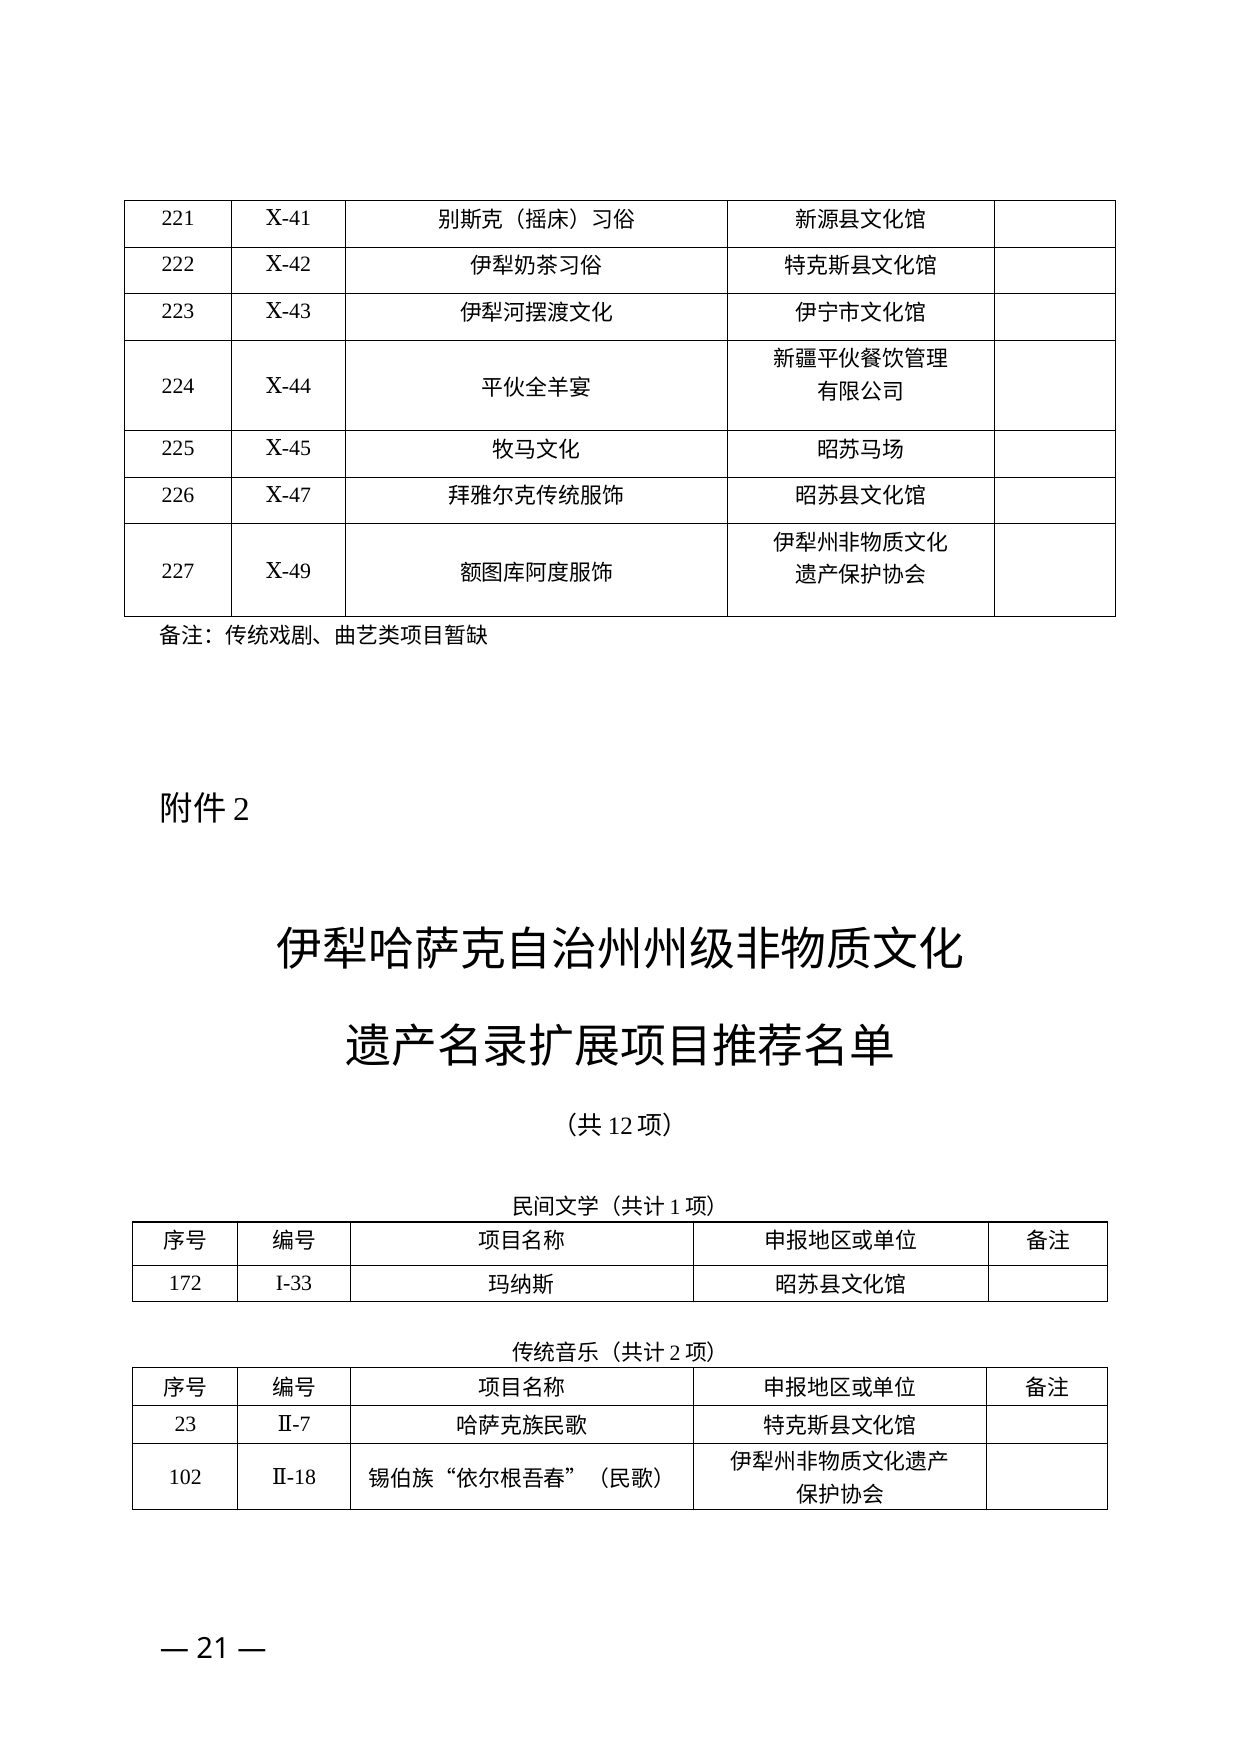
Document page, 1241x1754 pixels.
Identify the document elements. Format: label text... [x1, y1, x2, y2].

table_cell Ⅱ-7 [238, 1406, 350, 1442]
table_cell 227 [125, 524, 231, 616]
table_cell 别斯克（摇床）习俗 [346, 201, 727, 247]
table_header 编号 [238, 1368, 350, 1404]
table_cell 牧马文化 [346, 431, 727, 477]
table_header 备注 [989, 1223, 1107, 1265]
table_cell [995, 294, 1115, 340]
text （共12项） [159, 1091, 1081, 1156]
table_cell 新源县文化馆 [728, 201, 994, 247]
table_cell 102 [133, 1444, 237, 1509]
table_cell 玛纳斯 [351, 1266, 693, 1301]
table_cell [995, 201, 1115, 247]
text 传统音乐（共计2项） [159, 1334, 1081, 1367]
table_cell 昭苏县文化馆 [694, 1266, 988, 1301]
table_cell 特克斯县文化馆 [728, 248, 994, 293]
table_cell 221 [125, 201, 231, 247]
table_cell Ⅹ-45 [232, 431, 345, 477]
table_cell Ⅹ-41 [232, 201, 345, 247]
text 附件2 [159, 773, 1081, 838]
table_cell I-33 [238, 1266, 350, 1301]
table_cell 伊犁奶茶习俗 [346, 248, 727, 293]
table_cell 172 [133, 1266, 237, 1301]
table_header 申报地区或单位 [694, 1223, 988, 1265]
text 备注：传统戏剧、曲艺类项目暂缺 [159, 617, 1081, 650]
table_cell Ⅹ-47 [232, 478, 345, 523]
table_cell 拜雅尔克传统服饰 [346, 478, 727, 523]
table_cell 23 [133, 1406, 237, 1442]
table_cell Ⅱ-18 [238, 1444, 350, 1509]
table_cell [987, 1444, 1107, 1509]
table_header 备注 [987, 1368, 1107, 1404]
table_cell 223 [125, 294, 231, 340]
table_header 申报地区或单位 [694, 1368, 986, 1404]
table_cell 222 [125, 248, 231, 293]
table_cell 伊犁州非物质文化 遗产保护协会 [728, 524, 994, 616]
table_cell 225 [125, 431, 231, 477]
table_cell [995, 341, 1115, 430]
table_header 序号 [133, 1223, 237, 1265]
table_cell 锡伯族“依尔根吾春”（民歌） [351, 1444, 693, 1509]
table_cell [995, 478, 1115, 523]
table_cell 昭苏马场 [728, 431, 994, 477]
table_header 编号 [238, 1223, 350, 1265]
table_cell Ⅹ-42 [232, 248, 345, 293]
table_cell 昭苏县文化馆 [728, 478, 994, 523]
table_header 序号 [133, 1368, 237, 1404]
table_cell 224 [125, 341, 231, 430]
table_cell Ⅹ-44 [232, 341, 345, 430]
table_cell [995, 248, 1115, 293]
table_cell 哈萨克族民歌 [351, 1406, 693, 1442]
table_cell 特克斯县文化馆 [694, 1406, 986, 1442]
text 遗产名录扩展项目推荐名单 [159, 994, 1081, 1091]
table_cell [989, 1266, 1107, 1301]
table_cell [987, 1406, 1107, 1442]
table_cell [995, 431, 1115, 477]
table_cell 伊犁河摆渡文化 [346, 294, 727, 340]
table_cell 额图库阿度服饰 [346, 524, 727, 616]
table_cell 226 [125, 478, 231, 523]
table_cell Ⅹ-49 [232, 524, 345, 616]
table_header 项目名称 [351, 1368, 693, 1404]
text 民间文学（共计1项） [159, 1189, 1081, 1221]
table_cell 伊犁州非物质文化遗产 保护协会 [694, 1444, 986, 1509]
text 伊犁哈萨克自治州州级非物质文化 [159, 896, 1081, 994]
table_cell [995, 524, 1115, 616]
table_cell Ⅹ-43 [232, 294, 345, 340]
table_cell 新疆平伙餐饮管理 有限公司 [728, 341, 994, 430]
table_cell 平伙全羊宴 [346, 341, 727, 430]
table_header 项目名称 [351, 1223, 693, 1265]
table_cell 伊宁市文化馆 [728, 294, 994, 340]
